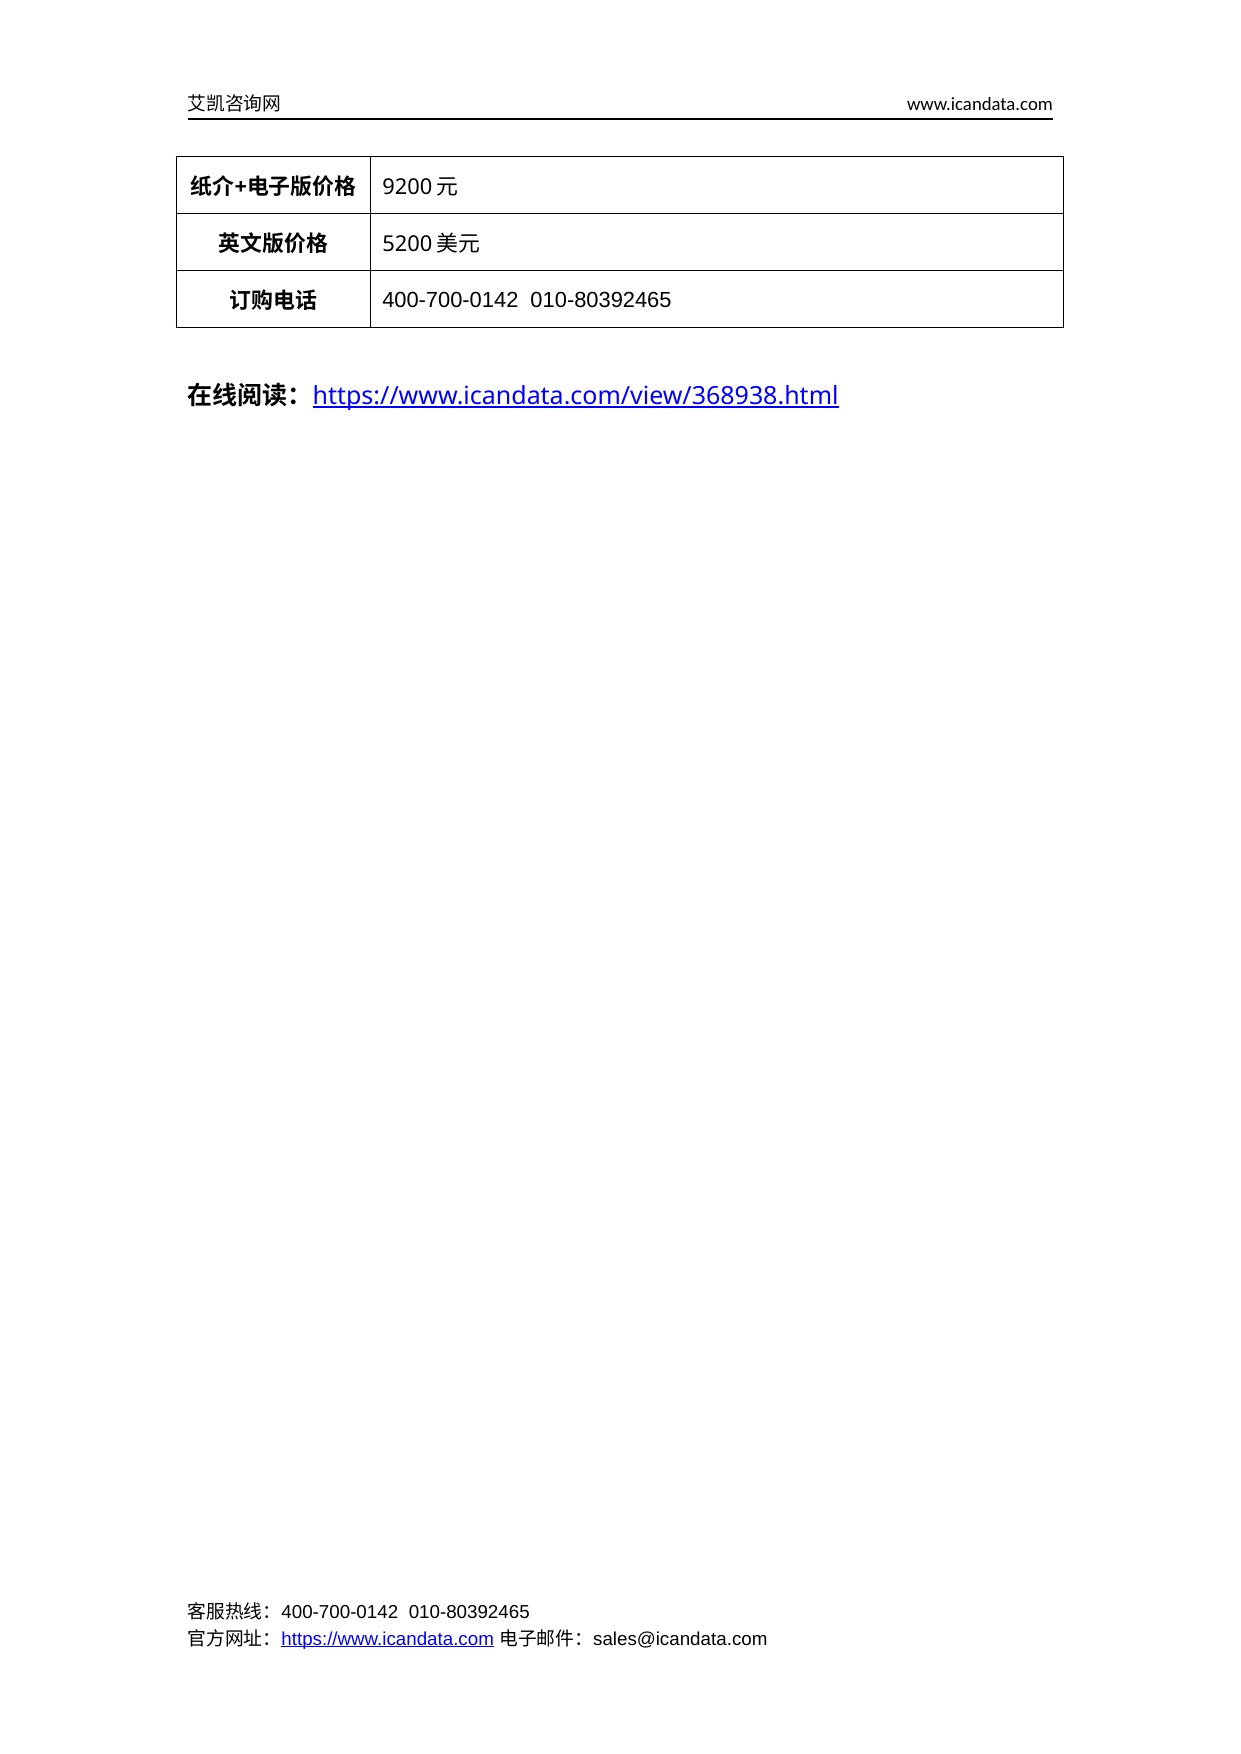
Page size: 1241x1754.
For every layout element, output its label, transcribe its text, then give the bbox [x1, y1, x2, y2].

table_cell 400-700-0142 010-80392465 [371, 271, 1063, 327]
table_cell 5200美元 [371, 214, 1063, 270]
table_cell 订购电话 [177, 271, 370, 327]
table_cell 英文版价格 [177, 214, 370, 270]
table_cell 9200元 [371, 157, 1063, 213]
text 在线阅读：https://www.icandata.com/view/368938.html [187, 361, 1053, 426]
table_cell 纸介+电子版价格 [177, 157, 370, 213]
